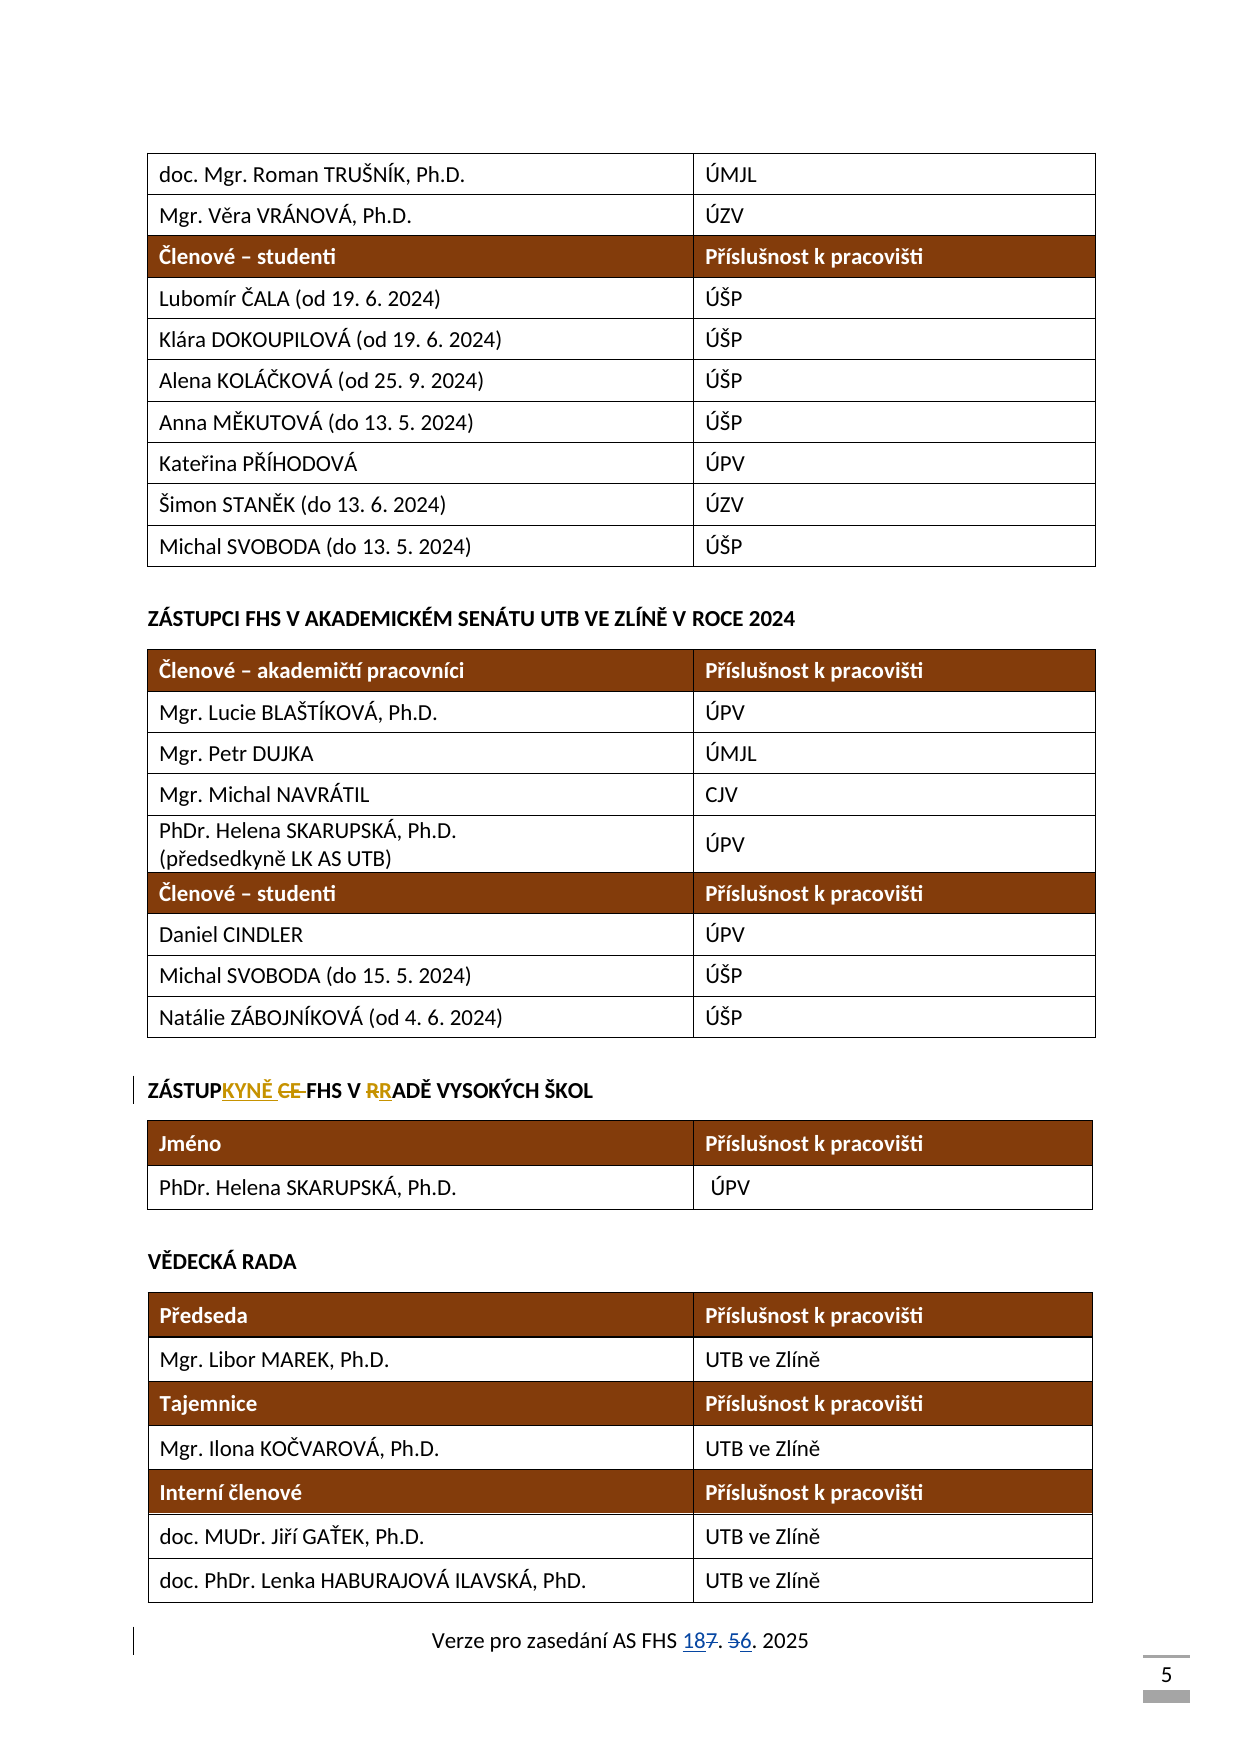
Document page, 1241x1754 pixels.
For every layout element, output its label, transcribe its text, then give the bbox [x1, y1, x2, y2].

table_header Předseda [149, 1293, 693, 1336]
table_cell Michal SVOBODA (do 13. 5. 2024) [148, 526, 693, 566]
table_cell Michal SVOBODA (do 15. 5. 2024) [148, 956, 693, 996]
table_cell Příslušnost k pracovišti [694, 1470, 1092, 1513]
table_header Příslušnost k pracovišti [694, 1293, 1092, 1336]
table_cell Anna Měkutová (do 13. 5. 2024) [148, 402, 693, 442]
table_cell PhDr. Helena SKARUPSKÁ, Ph.D. (předsedkyně LK AS UTB) [148, 816, 693, 872]
table_cell ÚŠP [694, 956, 1095, 996]
subtitle ZástupFHS v adě vysokých škol [148, 1076, 1093, 1104]
table_cell Lubomír ČALA (od 19. 6. 2024) [148, 278, 693, 318]
table_cell ÚPV [694, 914, 1095, 954]
table_cell Natálie ZÁBOJNÍKOVÁ (od 4. 6. 2024) [148, 997, 693, 1037]
subtitle Zástupci FHS v Akademickém senátu UTB ve Zlíně v roce 2024 [148, 604, 1093, 633]
table_cell CJV [694, 774, 1095, 815]
table_cell ÚPV [694, 443, 1095, 483]
table_cell ÚMJL [694, 154, 1095, 194]
table_cell Členové – studenti [148, 873, 693, 913]
table_cell UTB ve Zlíně [694, 1338, 1092, 1381]
table_cell doc. MUDr. Jiří GAŤEK, Ph.D. [149, 1515, 693, 1558]
table_cell Daniel CINDLER [148, 914, 693, 954]
table_cell Alena KOLÁČKOVÁ (od 25. 9. 2024) [148, 360, 693, 401]
table_header Členové – akademičtí pracovníci [148, 650, 693, 691]
table_cell UTB ve Zlíně [694, 1426, 1092, 1469]
table_cell Příslušnost k pracovišti [694, 1382, 1092, 1425]
table_cell Mgr. Michal NAVRÁTIL [148, 774, 693, 815]
table_cell ÚŠP [694, 997, 1095, 1037]
table_cell ÚŠP [694, 360, 1095, 401]
table_cell Mgr. Lucie BLAŠTÍKOVÁ, Ph.D. [148, 692, 693, 732]
table_cell doc. Mgr. Roman TRUŠNÍK, Ph.D. [148, 154, 693, 194]
table_cell ÚŠP [694, 526, 1095, 566]
table_cell Mgr. Libor MAREK, Ph.D. [149, 1338, 693, 1381]
table_cell UTB ve Zlíně [694, 1515, 1092, 1558]
table_cell Členové – studenti [148, 236, 693, 277]
table_cell Příslušnost k pracovišti [694, 236, 1095, 277]
table_cell Tajemnice [149, 1382, 693, 1425]
table_cell Šimon STANĚK (do 13. 6. 2024) [148, 484, 693, 525]
table_cell PhDr. Helena SKARUPSKÁ, Ph.D. [148, 1166, 693, 1209]
table_cell Příslušnost k pracovišti [694, 873, 1095, 913]
table_cell ÚPV [694, 1166, 1092, 1209]
table_header Příslušnost k pracovišti [694, 650, 1095, 691]
table_header Příslušnost k pracovišti [694, 1121, 1092, 1165]
table_cell Mgr. Ilona KOČVAROVÁ, Ph.D. [149, 1426, 693, 1469]
table_cell ÚŠP [694, 319, 1095, 359]
table_cell ÚPV [694, 816, 1095, 872]
table_header Jméno [148, 1121, 693, 1165]
table_cell ÚŠP [694, 278, 1095, 318]
table_cell ÚZV [694, 484, 1095, 525]
table_cell ÚŠP [694, 402, 1095, 442]
table_cell Klára DOKOUPILOVÁ (od 19. 6. 2024) [148, 319, 693, 359]
table_cell ÚZV [694, 195, 1095, 235]
table_cell Mgr. Petr DUJKA [148, 733, 693, 773]
table_cell ÚPV [694, 692, 1095, 732]
table_cell Interní členové [149, 1470, 693, 1513]
table_cell doc. PhDr. Lenka HABURAJOVÁ ILAVSKÁ, PhD. [149, 1559, 693, 1602]
table_cell ÚMJL [694, 733, 1095, 773]
subtitle Vědecká rada [148, 1247, 1093, 1276]
table_cell UTB ve Zlíně [694, 1559, 1092, 1602]
table_cell Mgr. Věra VRÁNOVÁ, Ph.D. [148, 195, 693, 235]
table_cell Kateřina PŘÍHODOVÁ [148, 443, 693, 483]
